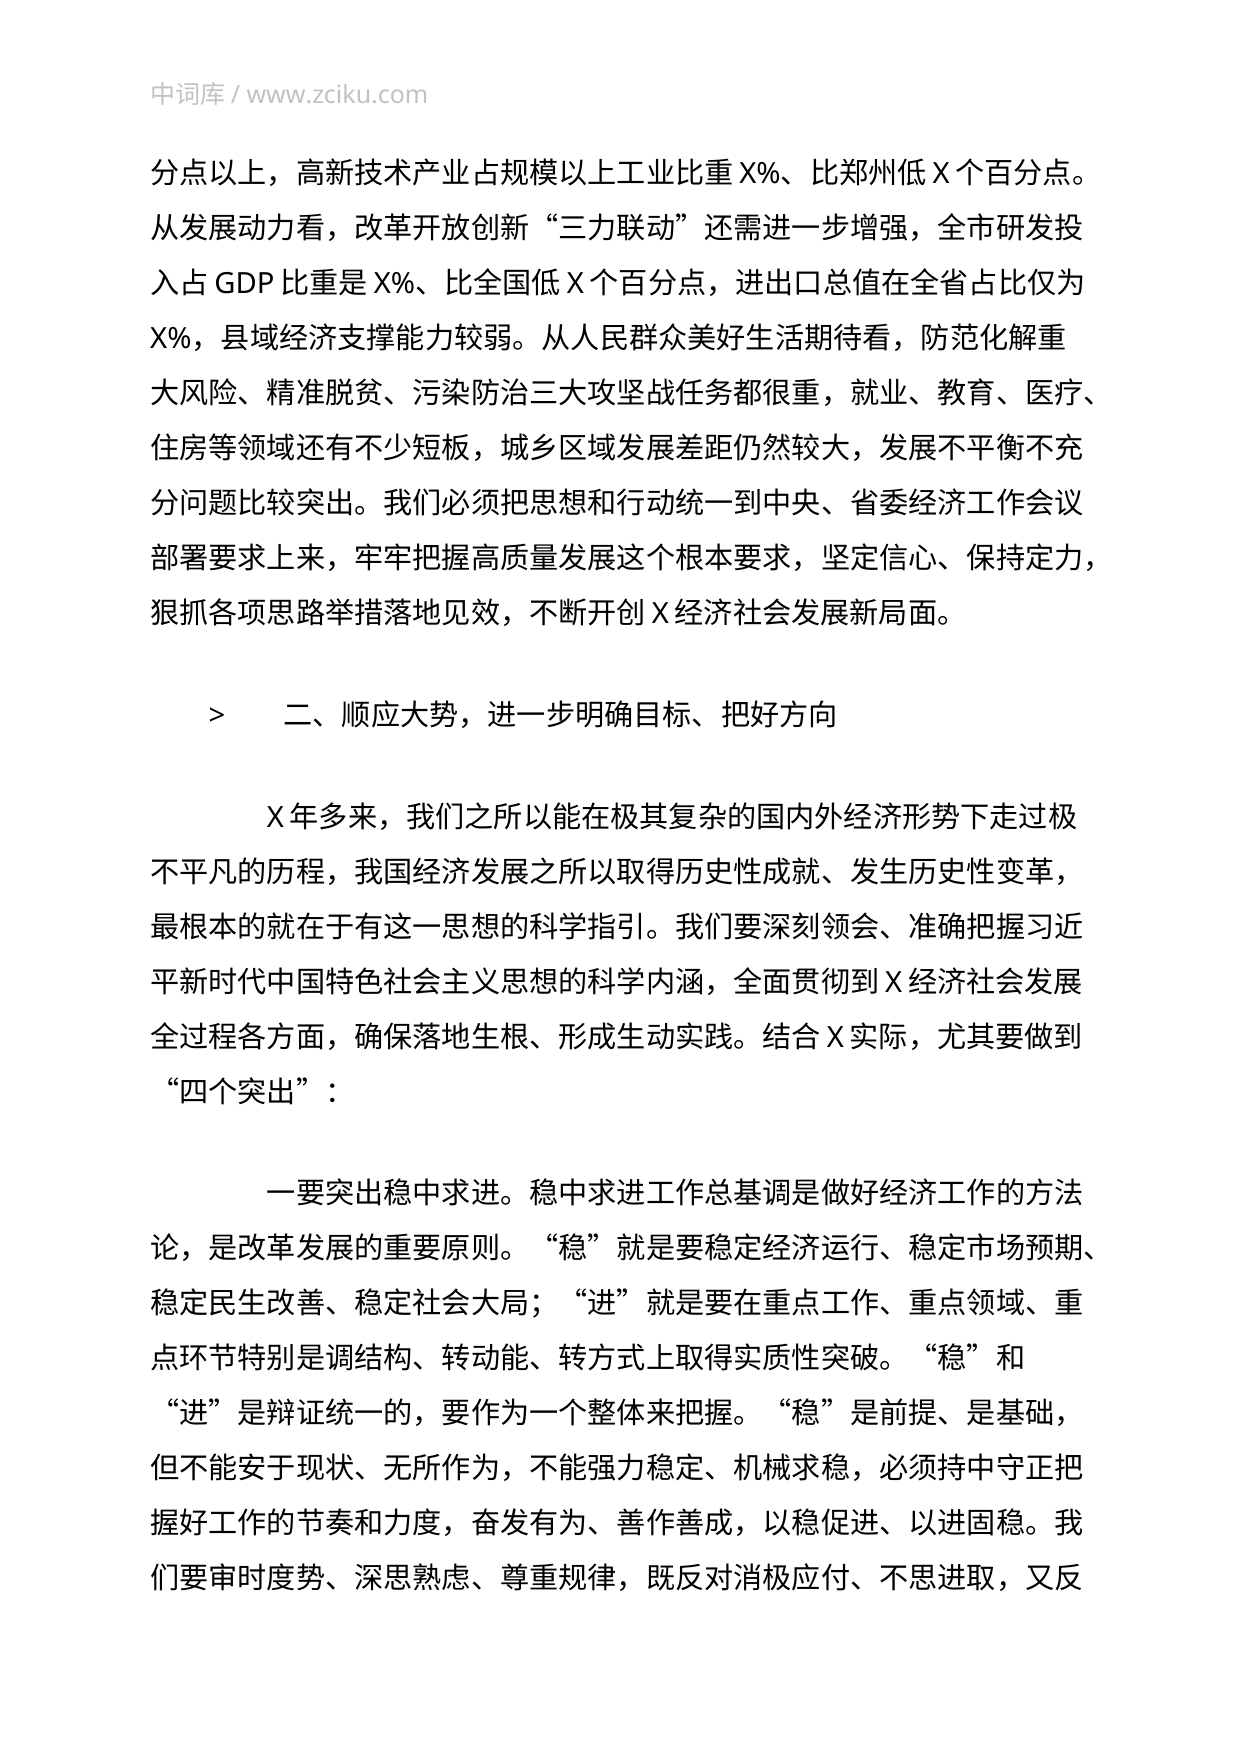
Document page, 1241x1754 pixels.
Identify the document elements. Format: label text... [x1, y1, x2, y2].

text > 二、顺应大势，进一步明确目标、把好方向 [150, 691, 1090, 734]
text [150, 150, 1090, 632]
text X年多来，我们之所以能在极其复杂的国内外经济形势下走过极不平凡的历程，我国经济发展之所以取得历史性成就、发生历史性变革，最根本的就在于有这一思想的科学指引。我们要深刻领会、准确把握习近平新时代中国特色社会主义思想的科学内涵，全面贯彻到X经济社会发展全过程各方面，确保落地生根、形成生动实践。结合X实际，尤其要做到“四个突出”： [150, 793, 1090, 1111]
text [150, 1170, 1090, 1597]
